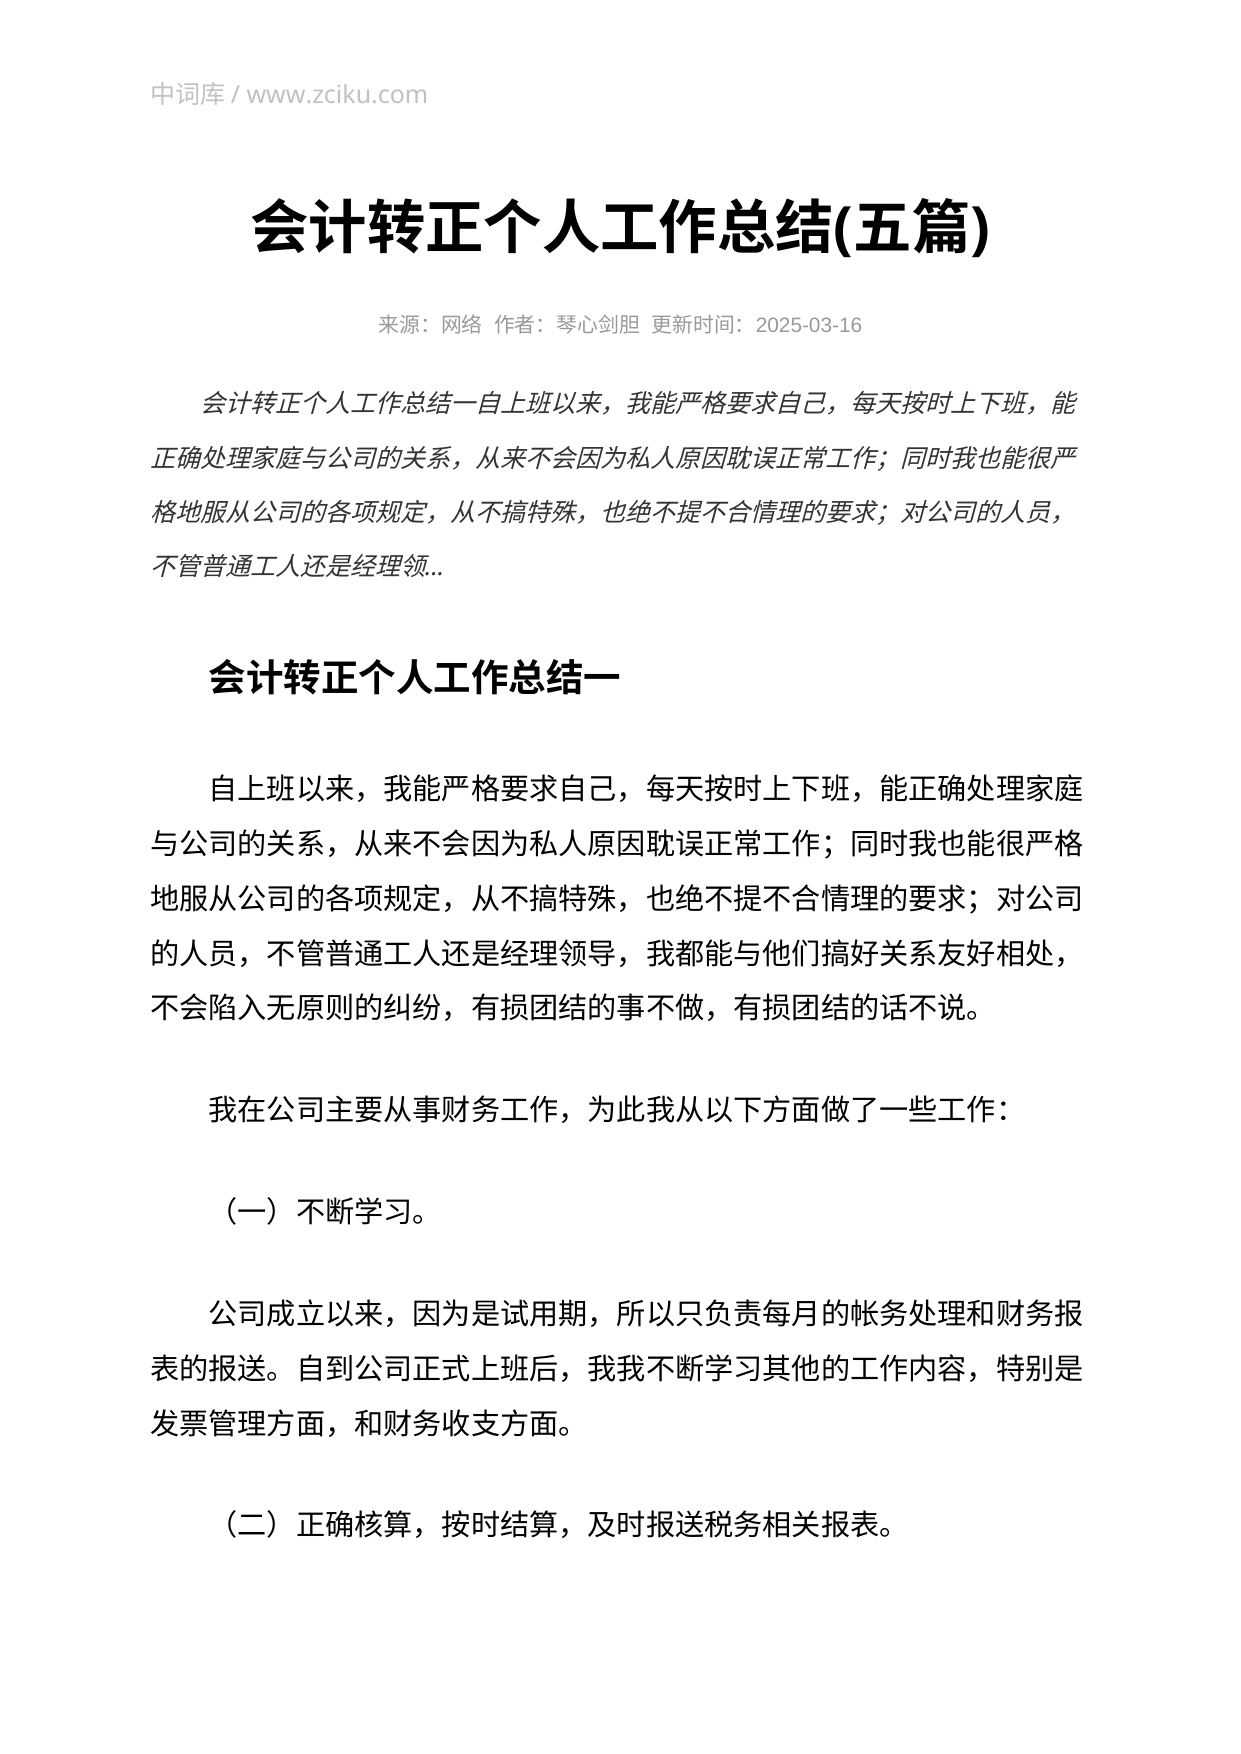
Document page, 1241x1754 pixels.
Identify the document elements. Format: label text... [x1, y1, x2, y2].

text 我在公司主要从事财务工作，为此我从以下方面做了一些工作： [150, 1087, 1090, 1129]
text （一）不断学习。 [150, 1189, 1090, 1231]
text 会计转正个人工作总结一自上班以来，我能严格要求自己，每天按时上下班，能正确处理家庭与公司的关系，从来不会因为私人原因耽误正常工作；同时我也能很严格地服从公司的各项规定，从不搞特殊，也绝不提不合情理的要求；对公司的人员，不管普通工人还是经理领... [150, 384, 1090, 583]
text （二）正确核算，按时结算，及时报送税务相关报表。 [150, 1502, 1090, 1544]
text 自上班以来，我能严格要求自己，每天按时上下班，能正确处理家庭与公司的关系，从来不会因为私人原因耽误正常工作；同时我也能很严格地服从公司的各项规定，从不搞特殊，也绝不提不合情理的要求；对公司的人员，不管普通工人还是经理领导，我都能与他们搞好关系友好相处，不会陷入无原则的纠纷，有损团结的事不做，有损团结的话不说。 [150, 766, 1090, 1027]
text 来源：网络 作者：琴心剑胆 更新时间：2025-03-16 [150, 313, 1090, 337]
text 公司成立以来，因为是试用期，所以只负责每月的帐务处理和财务报表的报送。自到公司正式上班后，我我不断学习其他的工作内容，特别是发票管理方面，和财务收支方面。 [150, 1290, 1090, 1442]
text 会计转正个人工作总结一 [150, 648, 1090, 702]
subtitle 会计转正个人工作总结(五篇) [150, 181, 1090, 266]
